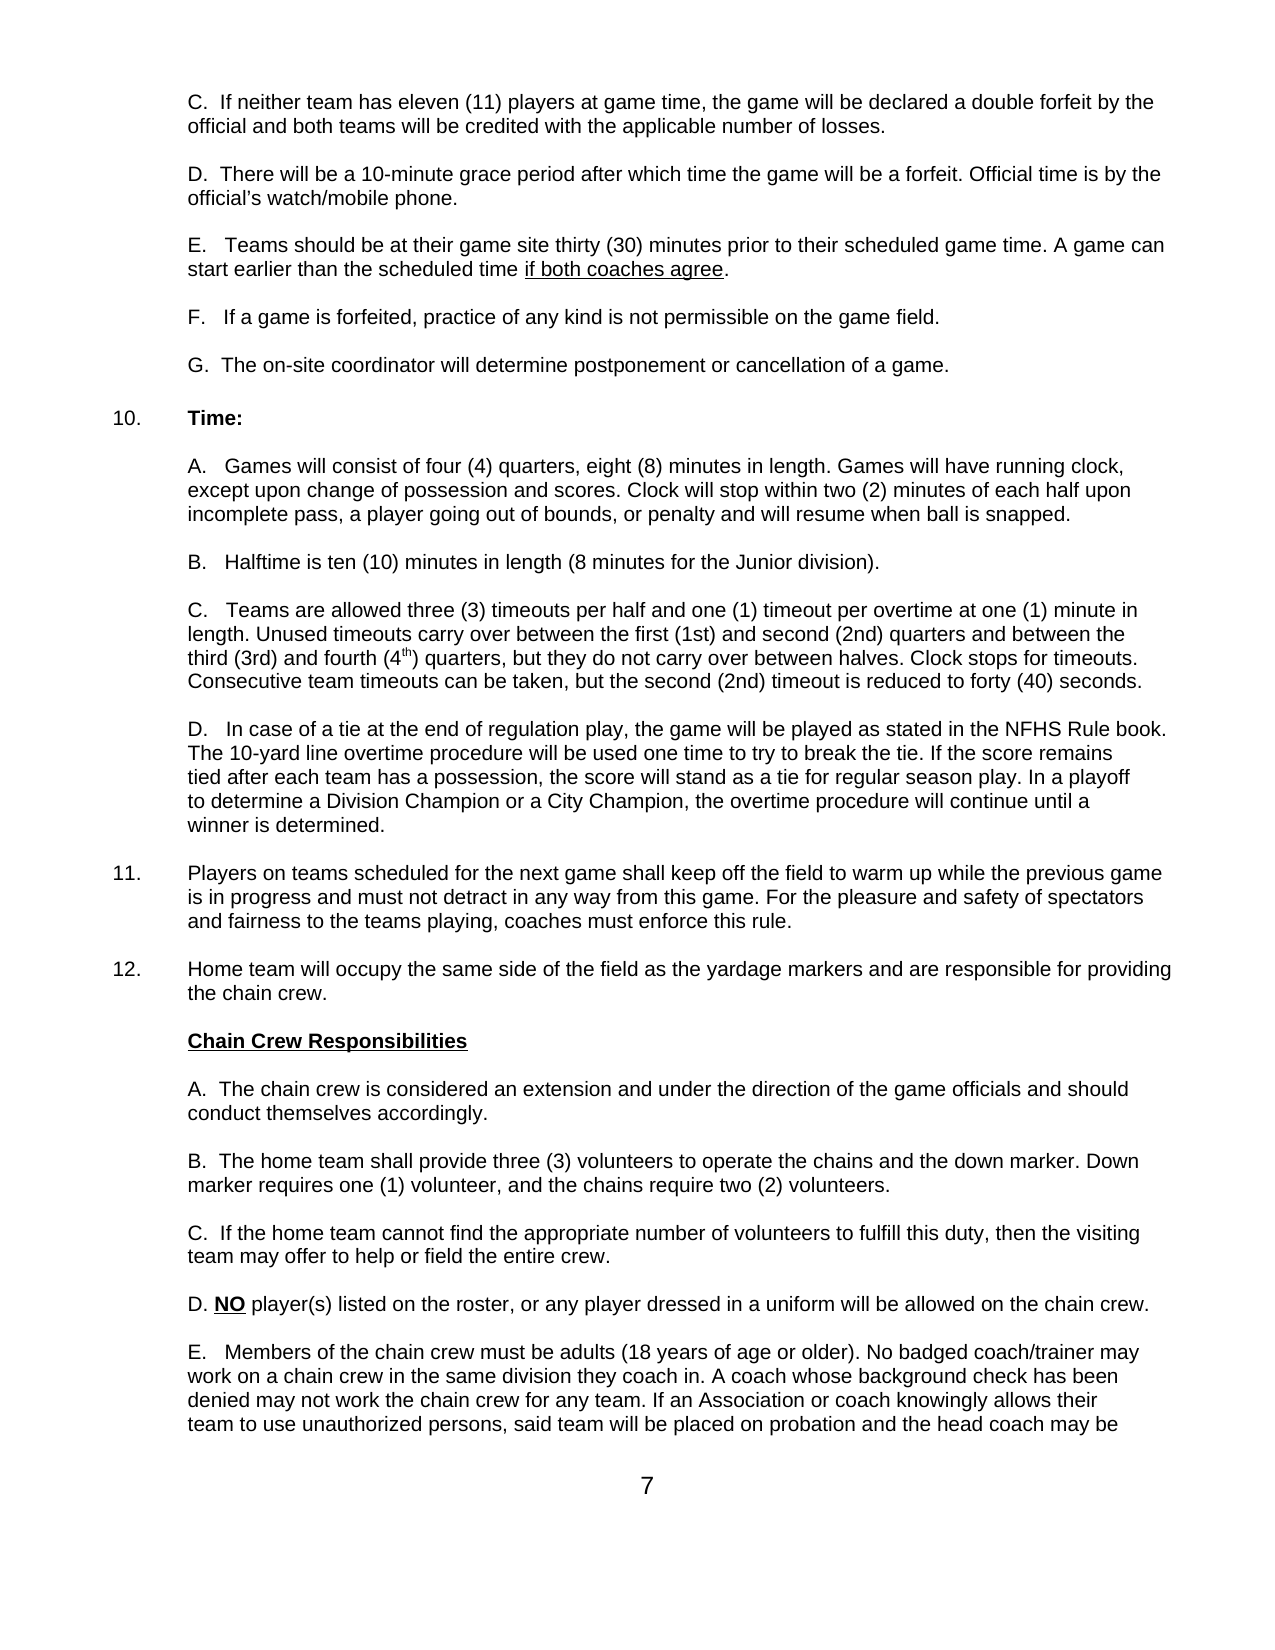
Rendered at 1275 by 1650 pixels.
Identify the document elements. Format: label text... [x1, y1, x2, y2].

text A. The chain crew is considered an extension and under the direction of the game officials and should conduct themselves accordingly. [187, 1077, 1181, 1124]
text C. If the home team cannot find the appropriate number of volunteers to fulfill this duty, then the visiting team may offer to help or field the entire crew. [187, 1220, 1181, 1268]
text 10. Time: [112, 406, 1181, 430]
text F. If a game is forfeited, practice of any kind is not permissible on the game field. [187, 305, 1181, 329]
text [187, 1340, 1181, 1436]
text B. The home team shall provide three (3) volunteers to operate the chains and the down marker. Down marker requires one (1) volunteer, and the chains require two (2) volunteers. [187, 1148, 1181, 1196]
text C. If neither team has eleven (11) players at game time, the game will be declared a double forfeit by the official and both teams will be credited with the applicable number of losses. [187, 89, 1181, 137]
text D. NO player(s) listed on the roster, or any player dressed in a uniform will be allowed on the chain crew. [112, 1292, 1181, 1316]
text 12. Home team will occupy the same side of the field as the yardage markers and are responsible for providing the chain crew. [112, 957, 1181, 1005]
text B. Halftime is ten (10) minutes in length (8 minutes for the Junior division). [112, 549, 1181, 573]
text D. There will be a 10-minute grace period after which time the game will be a forfeit. Official time is by the official’s watch/mobile phone. [187, 161, 1181, 209]
text Chain Crew Responsibilities [112, 1029, 1181, 1053]
text D. In case of a tie at the end of regulation play, the game will be played as stated in the NFHS Rule book. The 10-yard line overtime procedure will be used one time to try to break the tie. If the score remains tied after each team has a possession, the score will stand as a tie for regular season play. In a playoff to determine a Division Champion or a City Champion, the overtime procedure will continue until a winner is determined. [187, 717, 1181, 837]
text 11. Players on teams scheduled for the next game shall keep off the field to warm up while the previous game is in progress and must not detract in any way from this game. For the pleasure and safety of spectators and fairness to the teams playing, coaches must enforce this rule. [112, 861, 1181, 933]
text G. The on-site coordinator will determine postponement or cancellation of a game. [112, 353, 1181, 377]
text A. Games will consist of four (4) quarters, eight (8) minutes in length. Games will have running clock, except upon change of possession and scores. Clock will stop within two (2) minutes of each half upon incomplete pass, a player going out of bounds, or penalty and will resume when ball is snapped. [187, 454, 1181, 526]
text E. Teams should be at their game site thirty (30) minutes prior to their scheduled game time. A game can start earlier than the scheduled time if both coaches agree. [187, 233, 1181, 281]
text C. Teams are allowed three (3) timeouts per half and one (1) timeout per overtime at one (1) minute in length. Unused timeouts carry over between the first (1st) and second (2nd) quarters and between the third (3rd) and fourth (4th) quarters, but they do not carry over between halves. Clock stops for timeouts. Consecutive team timeouts can be taken, but the second (2nd) timeout is reduced to forty (40) seconds. [187, 597, 1181, 693]
